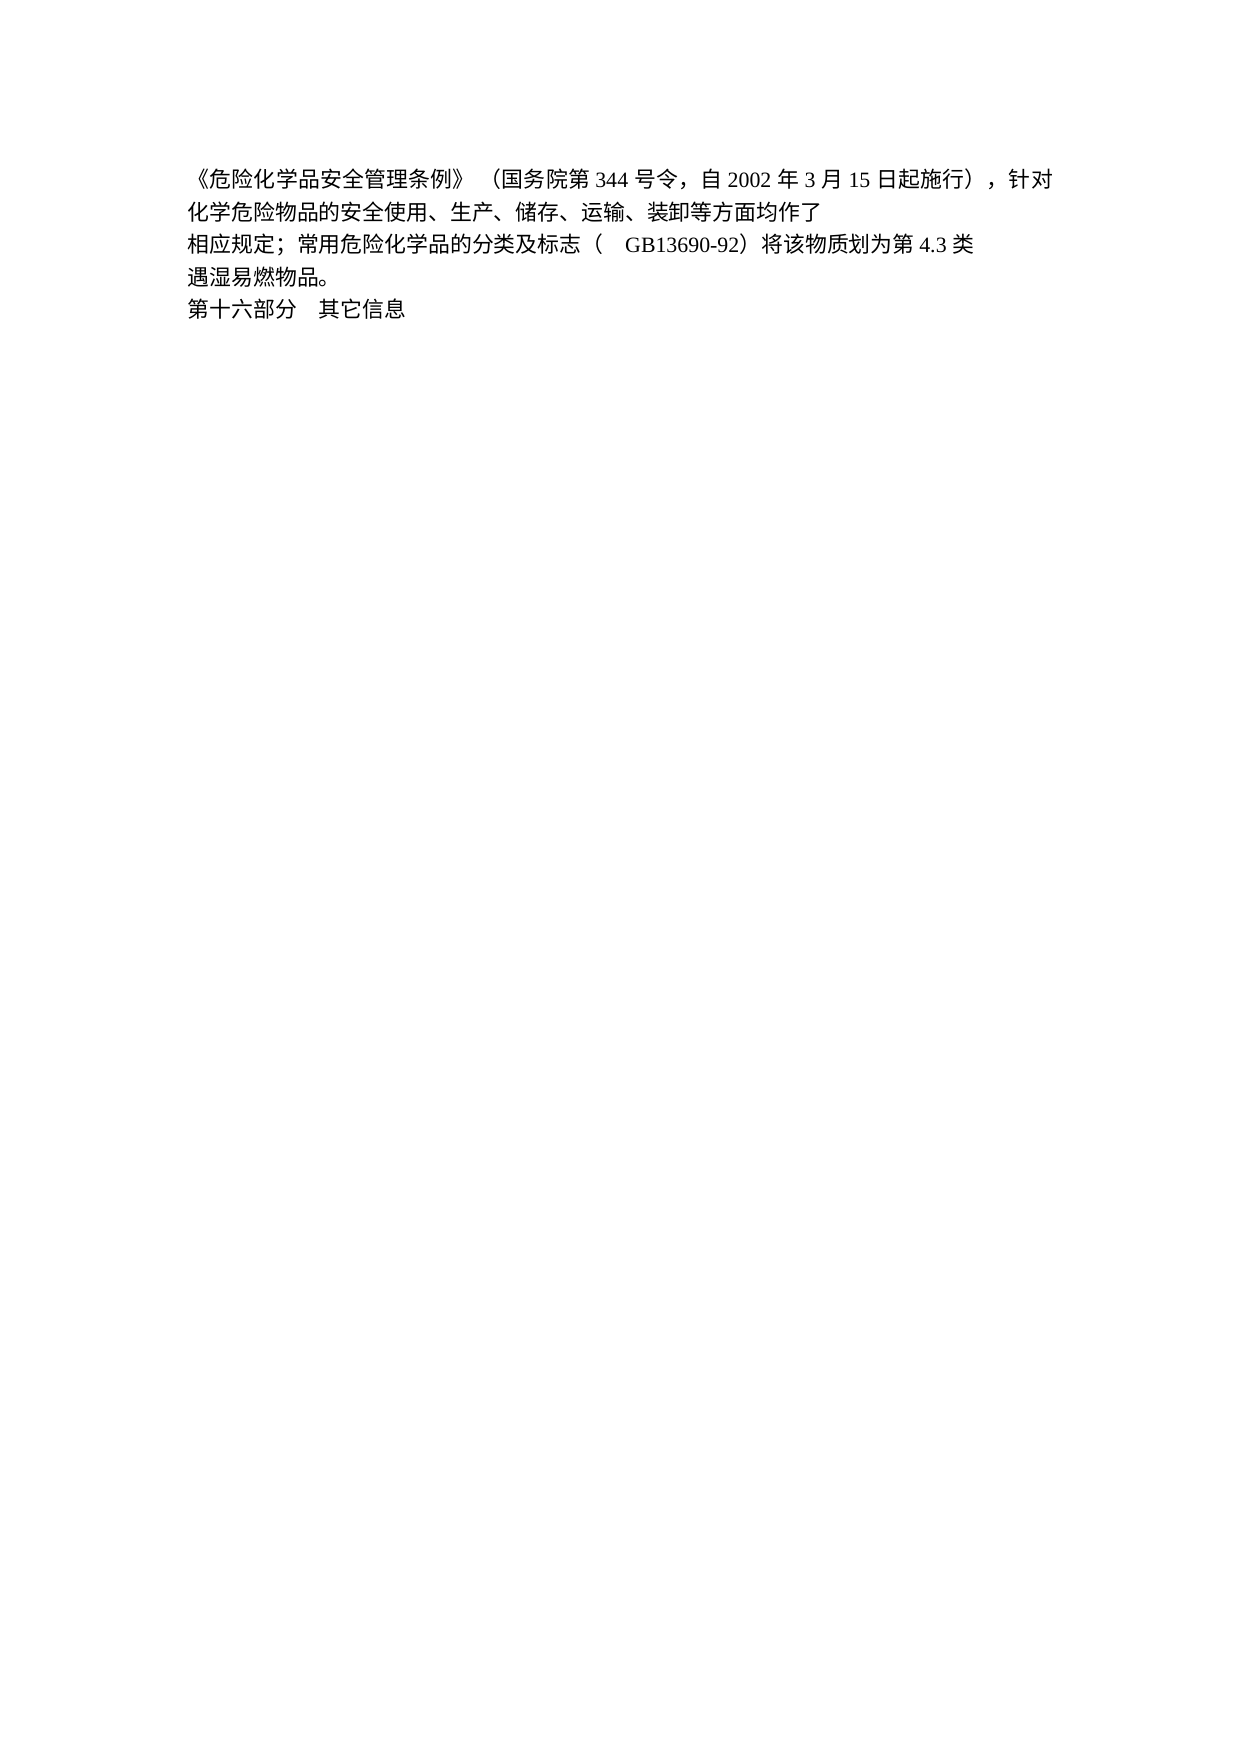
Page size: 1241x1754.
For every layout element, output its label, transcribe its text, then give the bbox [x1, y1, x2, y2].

text 相应规定；常用危险化学品的分类及标志（ GB13690-92）将该物质划为第 4.3 类 [187, 227, 1053, 259]
text 遇湿易燃物品。 [187, 259, 1053, 292]
text 《危险化学品安全管理条例》 （国务院第 344 号令，自 2002 年 3 月 15 日起施行），针对化学危险物品的安全使用、生产、储存、运输、装卸等方面均作了 [187, 162, 1053, 227]
text 第十六部分 其它信息 [187, 292, 1053, 324]
